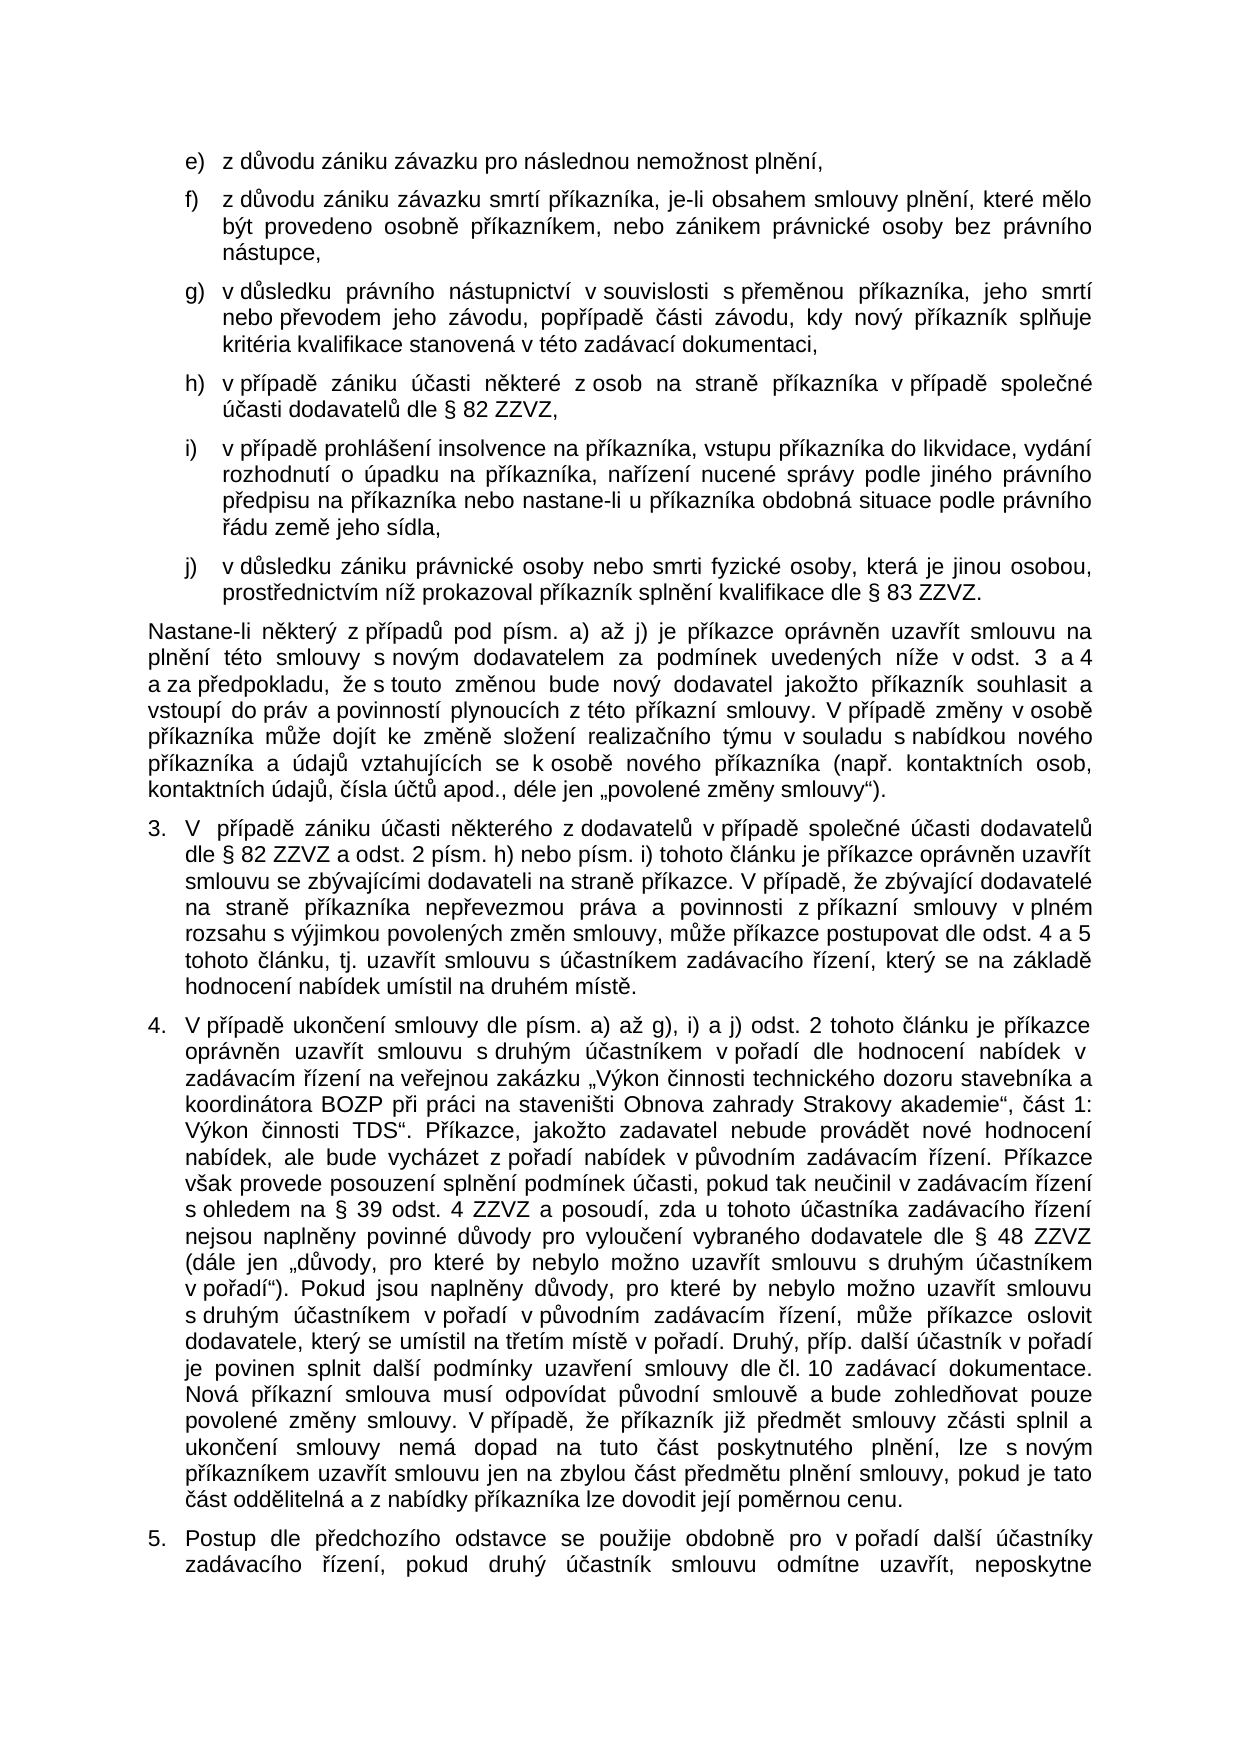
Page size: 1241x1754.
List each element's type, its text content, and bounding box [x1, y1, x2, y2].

list v důsledku zániku právnické osoby nebo smrti fyzické osoby, která je jinou osobou, prostřednictvím níž prokazoval příkazník splnění kvalifikace dle § 83 ZZVZ. [185, 553, 1093, 605]
list V případě ukončení smlouvy dle písm. a) až g), i) a j) odst. 2 tohoto článku je příkazce oprávněn uzavřít smlouvu s druhým účastníkem v pořadí dle hodnocení nabídek v zadávacím řízení na veřejnou zakázku „Výkon činnosti technického dozoru stavebníka a koordinátora BOZP při práci na staveništi Obnova zahrady Strakovy akademie“, část 1: Výkon činnosti TDS“. Příkazce, jakožto zadavatel nebude provádět nové hodnocení nabídek, ale bude vycházet z pořadí nabídek v původním zadávacím řízení. Příkazce však provede posouzení splnění podmínek účasti, pokud tak neučinil v zadávacím řízení s ohledem na § 39 odst. 4 ZZVZ a posoudí, zda u tohoto účastníka zadávacího řízení nejsou naplněny povinné důvody pro vyloučení vybraného dodavatele dle § 48 ZZVZ (dále jen „důvody, pro které by nebylo možno uzavřít smlouvu s druhým účastníkem v pořadí“). Pokud jsou naplněny důvody, pro které by nebylo možno uzavřít smlouvu s druhým účastníkem v pořadí v původním zadávacím řízení, může příkazce oslovit dodavatele, který se umístil na třetím místě v pořadí. Druhý, příp. další účastník v pořadí je povinen splnit další podmínky uzavření smlouvy dle čl. 10 zadávací dokumentace. Nová příkazní smlouva musí odpovídat původní smlouvě a bude zohledňovat pouze povolené změny smlouvy. V případě, že příkazník již předmět smlouvy zčásti splnil a ukončení smlouvy nemá dopad na tuto část poskytnutého plnění, lze s novým příkazníkem uzavřít smlouvu jen na zbylou část předmětu plnění smlouvy, pokud je tato část oddělitelná a z nabídky příkazníka lze dovodit její poměrnou cenu. [148, 1012, 1093, 1513]
list v případě zániku účasti některé z osob na straně příkazníka v případě společné účasti dodavatelů dle § 82 ZZVZ, [185, 369, 1093, 422]
text Nastane-li některý z případů pod písm. a) až j) je příkazce oprávněn uzavřít smlouvu na plnění této smlouvy s novým dodavatelem za podmínek uvedených níže v odst. 3 a 4 a za předpokladu, že s touto změnou bude nový dodavatel jakožto příkazník souhlasit a vstoupí do práv a povinností plynoucích z této příkazní smlouvy. V případě změny v osobě příkazníka může dojít ke změně složení realizačního týmu v souladu s nabídkou nového příkazníka a údajů vztahujících se k osobě nového příkazníka (např. kontaktních osob, kontaktních údajů, čísla účtů apod., déle jen „povolené změny smlouvy“). [148, 618, 1093, 802]
list z důvodu zániku závazku pro následnou nemožnost plnění, [185, 148, 1093, 174]
list z důvodu zániku závazku smrtí příkazníka, je-li obsahem smlouvy plnění, které mělo být provedeno osobně příkazníkem, nebo zánikem právnické osoby bez právního nástupce, [185, 186, 1093, 266]
list v důsledku právního nástupnictví v souvislosti s přeměnou příkazníka, jeho smrtí nebo převodem jeho závodu, popřípadě části závodu, kdy nový příkazník splňuje kritéria kvalifikace stanovená v této zadávací dokumentaci, [185, 278, 1093, 357]
list v případě prohlášení insolvence na příkazníka, vstupu příkazníka do likvidace, vydání rozhodnutí o úpadku na příkazníka, nařízení nucené správy podle jiného právního předpisu na příkazníka nebo nastane-li u příkazníka obdobná situace podle právního řádu země jeho sídla, [185, 435, 1093, 540]
list V případě zániku účasti některého z dodavatelů v případě společné účasti dodavatelů dle § 82 ZZVZ a odst. 2 písm. h) nebo písm. i) tohoto článku je příkazce oprávněn uzavřít smlouvu se zbývajícími dodavateli na straně příkazce. V případě, že zbývající dodavatelé na straně příkazníka nepřevezmou práva a povinnosti z příkazní smlouvy v plném rozsahu s výjimkou povolených změn smlouvy, může příkazce postupovat dle odst. 4 a 5 tohoto článku, tj. uzavřít smlouvu s účastníkem zadávacího řízení, který se na základě hodnocení nabídek umístil na druhém místě. [148, 815, 1093, 999]
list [148, 1525, 1093, 1578]
